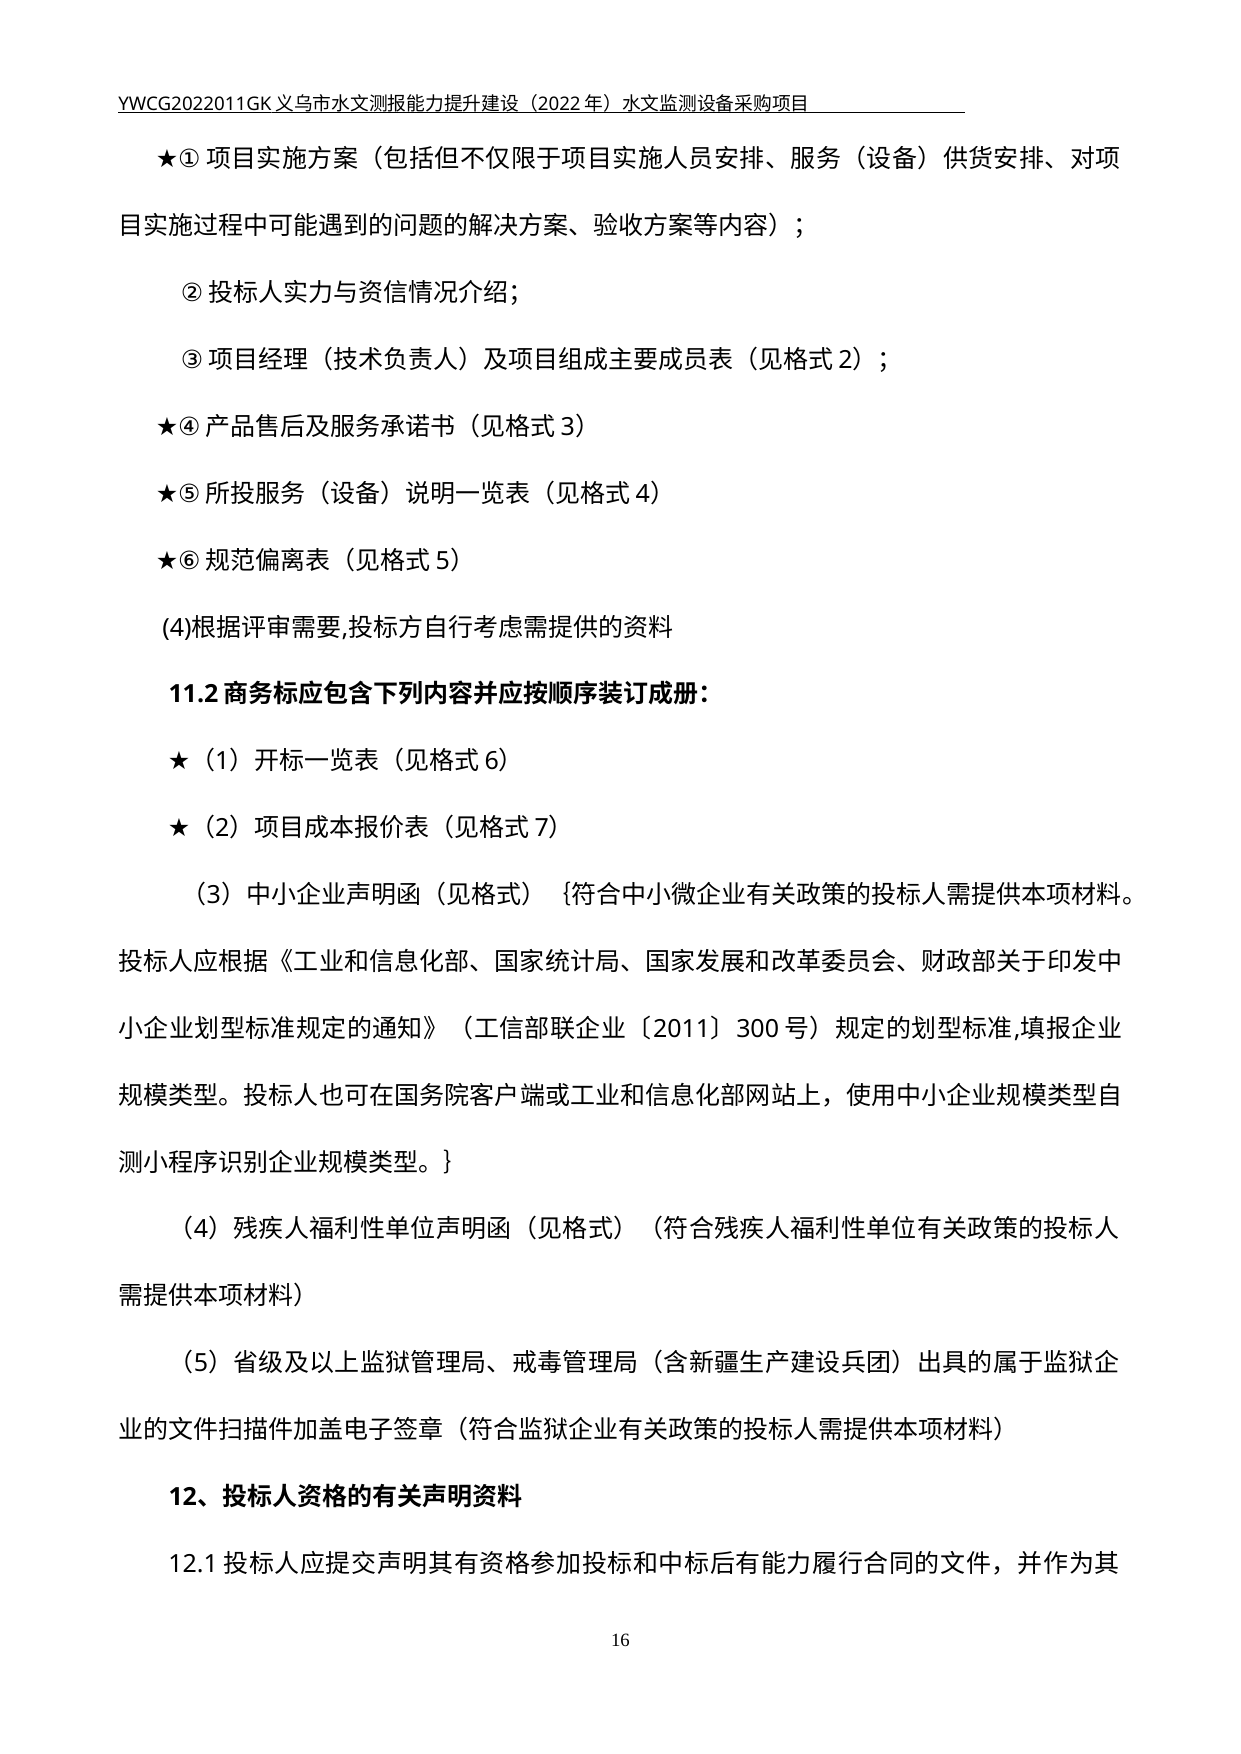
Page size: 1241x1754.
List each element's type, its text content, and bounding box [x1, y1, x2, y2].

text ③项目经理（技术负责人）及项目组成主要成员表（见格式2）； [118, 324, 1122, 391]
text 11.2商务标应包含下列内容并应按顺序装订成册： [118, 659, 1122, 726]
text 12、投标人资格的有关声明资料 [118, 1461, 1122, 1528]
text ★⑥规范偏离表（见格式5） [118, 525, 1122, 592]
text （5）省级及以上监狱管理局、戒毒管理局（含新疆生产建设兵团）出具的属于监狱企业的文件扫描件加盖电子签章（符合监狱企业有关政策的投标人需提供本项材料） [118, 1327, 1122, 1461]
text （4）残疾人福利性单位声明函（见格式）（符合残疾人福利性单位有关政策的投标人需提供本项材料） [118, 1194, 1122, 1327]
text ★①项目实施方案（包括但不仅限于项目实施人员安排、服务（设备）供货安排、对项目实施过程中可能遇到的问题的解决方案、验收方案等内容）； [118, 124, 1122, 257]
text ★（2）项目成本报价表（见格式7） [118, 792, 1122, 859]
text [118, 1528, 1122, 1595]
text ★（1）开标一览表（见格式6） [118, 726, 1122, 792]
text (4)根据评审需要,投标方自行考虑需提供的资料 [118, 592, 1122, 659]
text ②投标人实力与资信情况介绍； [118, 257, 1122, 324]
text ★⑤所投服务（设备）说明一览表（见格式4） [118, 458, 1122, 525]
text （3）中小企业声明函（见格式）｛符合中小微企业有关政策的投标人需提供本项材料。投标人应根据《工业和信息化部、国家统计局、国家发展和改革委员会、财政部关于印发中小企业划型标准规定的通知》（工信部联企业〔2011〕300号）规定的划型标准,填报企业规模类型。投标人也可在国务院客户端或工业和信息化部网站上，使用中小企业规模类型自测小程序识别企业规模类型。｝ [118, 859, 1122, 1194]
text ★④产品售后及服务承诺书（见格式3） [118, 391, 1122, 458]
